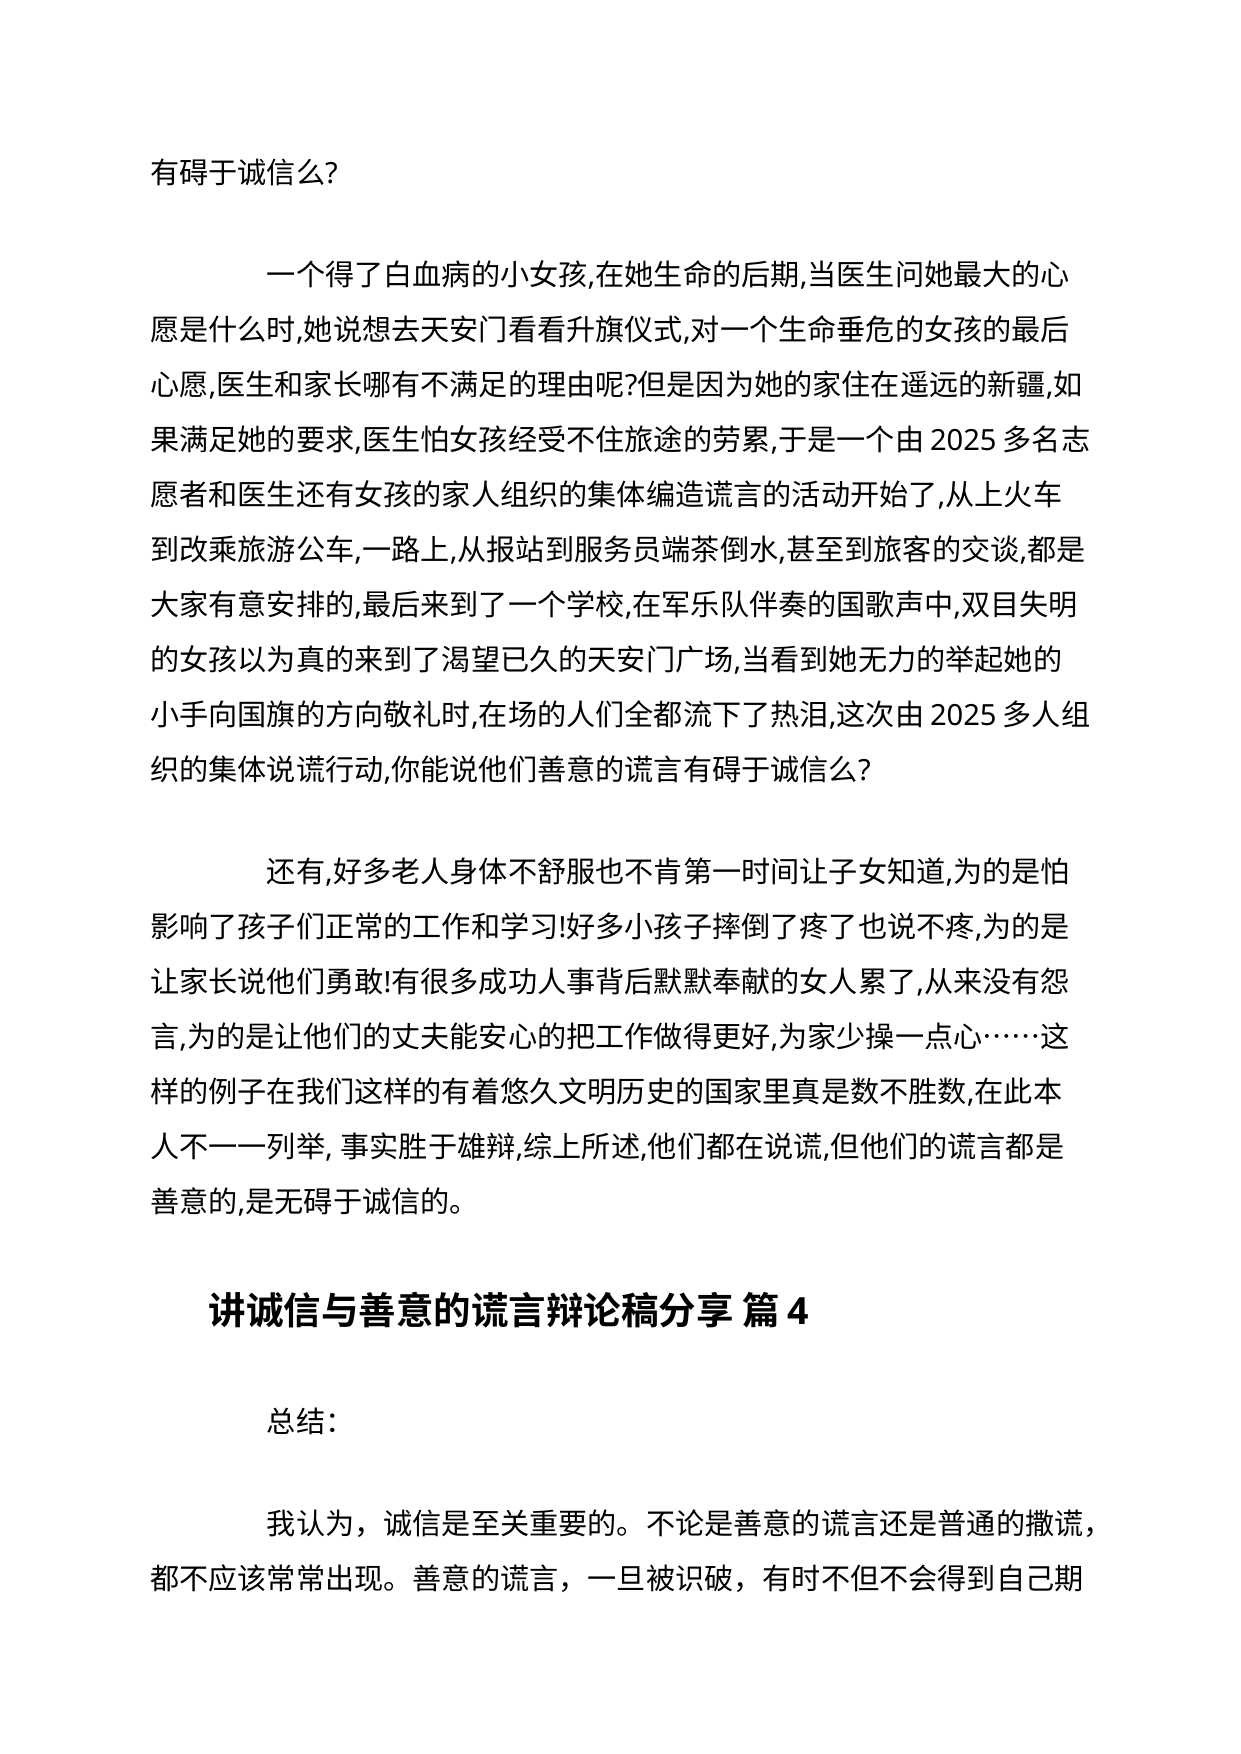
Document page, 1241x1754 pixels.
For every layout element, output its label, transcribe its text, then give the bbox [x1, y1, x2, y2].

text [150, 150, 1090, 192]
text 还有,好多老人身体不舒服也不肯第一时间让子女知道,为的是怕影响了孩子们正常的工作和学习!好多小孩子摔倒了疼了也说不疼,为的是让家长说他们勇敢!有很多成功人事背后默默奉献的女人累了,从来没有怨言,为的是让他们的丈夫能安心的把工作做得更好,为家少操一点心……这样的例子在我们这样的有着悠久文明历史的国家里真是数不胜数,在此本人不一一列举, 事实胜于雄辩,综上所述,他们都在说谎,但他们的谎言都是善意的,是无碍于诚信的。 [150, 849, 1090, 1221]
text 总结： [150, 1398, 1090, 1441]
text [150, 1500, 1090, 1597]
text 讲诚信与善意的谎言辩论稿分享 篇4 [150, 1281, 1090, 1335]
text 一个得了白血病的小女孩,在她生命的后期,当医生问她最大的心愿是什么时,她说想去天安门看看升旗仪式,对一个生命垂危的女孩的最后心愿,医生和家长哪有不满足的理由呢?但是因为她的家住在遥远的新疆,如果满足她的要求,医生怕女孩经受不住旅途的劳累,于是一个由2025多名志愿者和医生还有女孩的家人组织的集体编造谎言的活动开始了,从上火车到改乘旅游公车,一路上,从报站到服务员端茶倒水,甚至到旅客的交谈,都是大家有意安排的,最后来到了一个学校,在军乐队伴奏的国歌声中,双目失明的女孩以为真的来到了渴望已久的天安门广场,当看到她无力的举起她的小手向国旗的方向敬礼时,在场的人们全都流下了热泪,这次由2025多人组织的集体说谎行动,你能说他们善意的谎言有碍于诚信么? [150, 252, 1090, 789]
